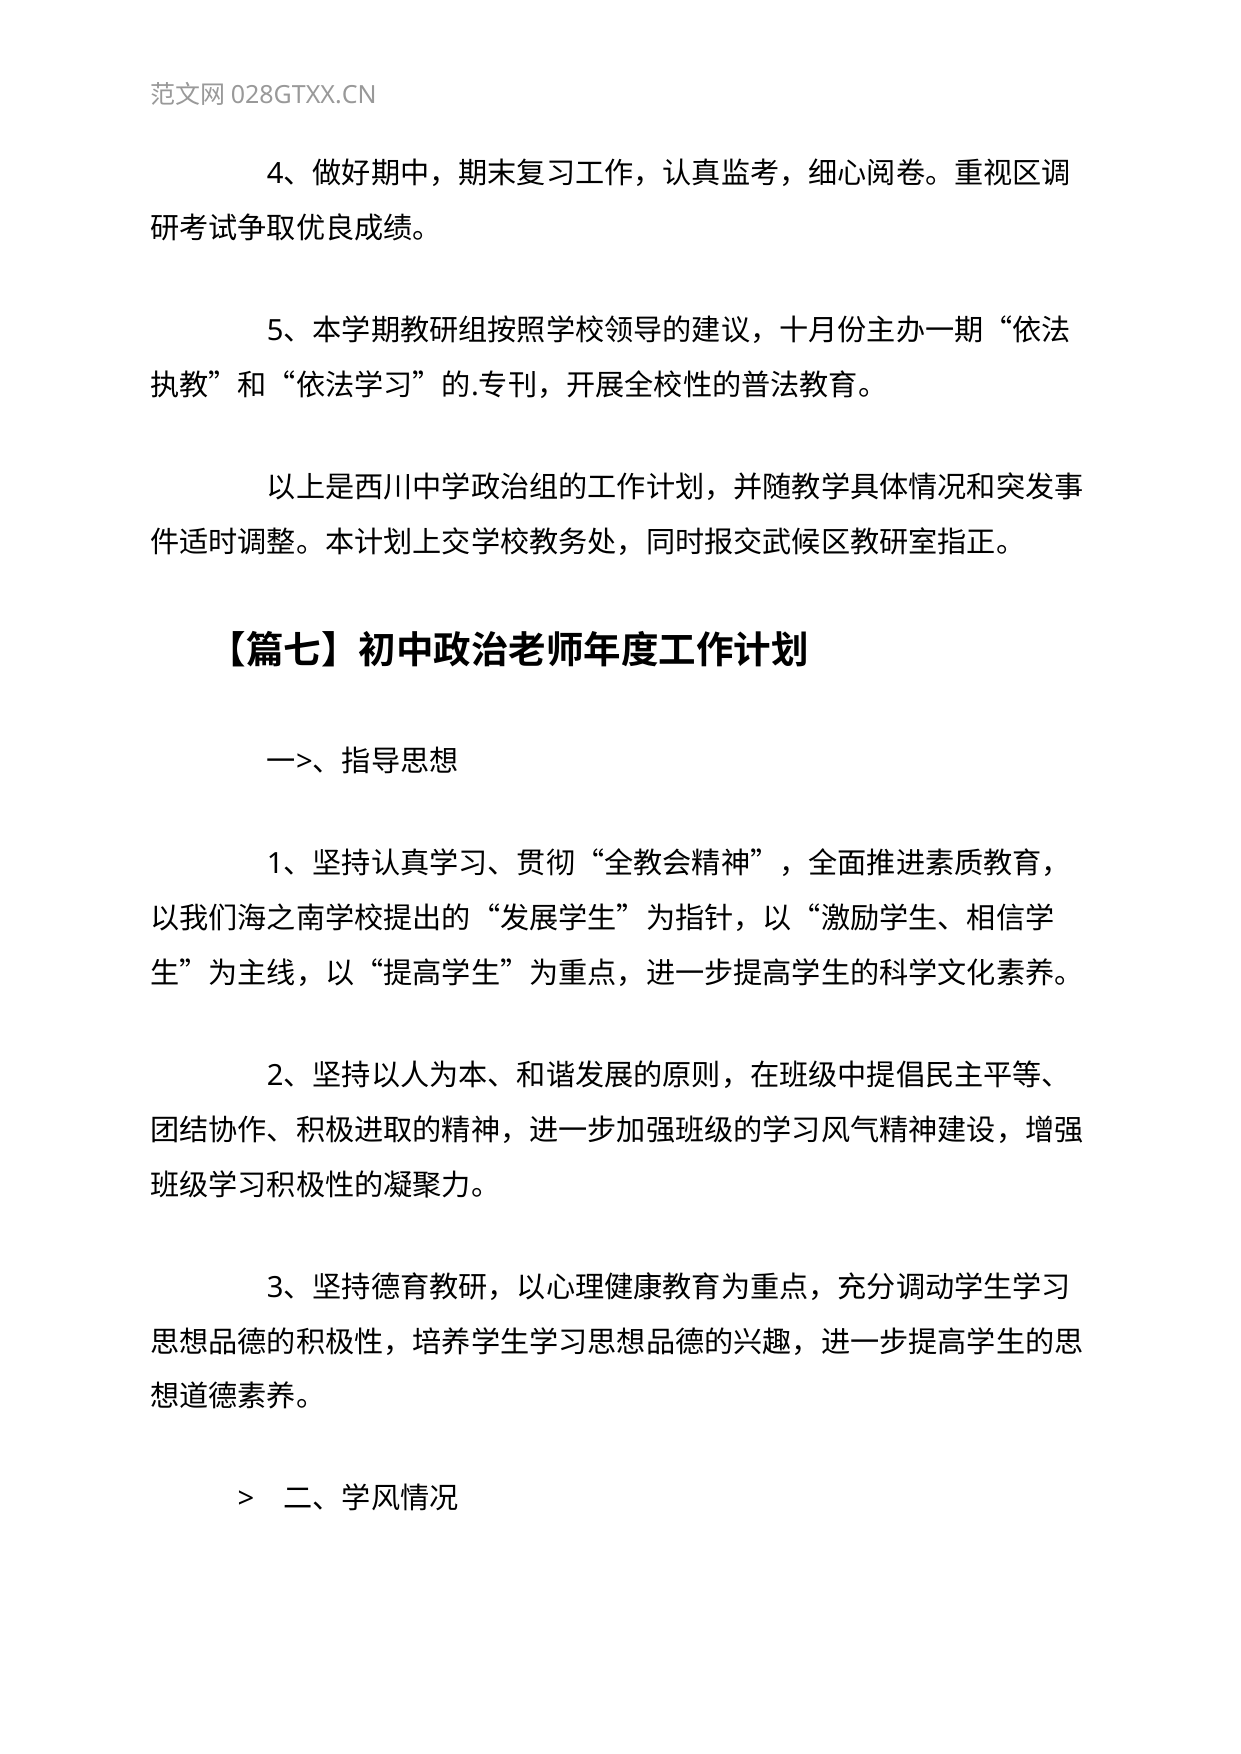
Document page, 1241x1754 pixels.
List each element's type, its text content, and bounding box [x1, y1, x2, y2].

text 1、坚持认真学习、贯彻“全教会精神”，全面推进素质教育，以我们海之南学校提出的“发展学生”为指针，以“激励学生、相信学生”为主线，以“提高学生”为重点，进一步提高学生的科学文化素养。 [150, 840, 1090, 992]
text 一>、指导思想 [150, 738, 1090, 780]
text 2、坚持以人为本、和谐发展的原则，在班级中提倡民主平等、团结协作、积极进取的精神，进一步加强班级的学习风气精神建设，增强班级学习积极性的凝聚力。 [150, 1051, 1090, 1204]
text > 二、学风情况 [150, 1475, 1090, 1517]
text 4、做好期中，期末复习工作，认真监考，细心阅卷。重视区调研考试争取优良成绩。 [150, 150, 1090, 247]
text 【篇七】初中政治老师年度工作计划 [150, 620, 1090, 675]
text 5、本学期教研组按照学校领导的建议，十月份主办一期“依法执教”和“依法学习”的.专刊，开展全校性的普法教育。 [150, 307, 1090, 404]
text 3、坚持德育教研，以心理健康教育为重点，充分调动学生学习思想品德的积极性，培养学生学习思想品德的兴趣，进一步提高学生的思想道德素养。 [150, 1263, 1090, 1415]
text 以上是西川中学政治组的工作计划，并随教学具体情况和突发事件适时调整。本计划上交学校教务处，同时报交武候区教研室指正。 [150, 464, 1090, 561]
